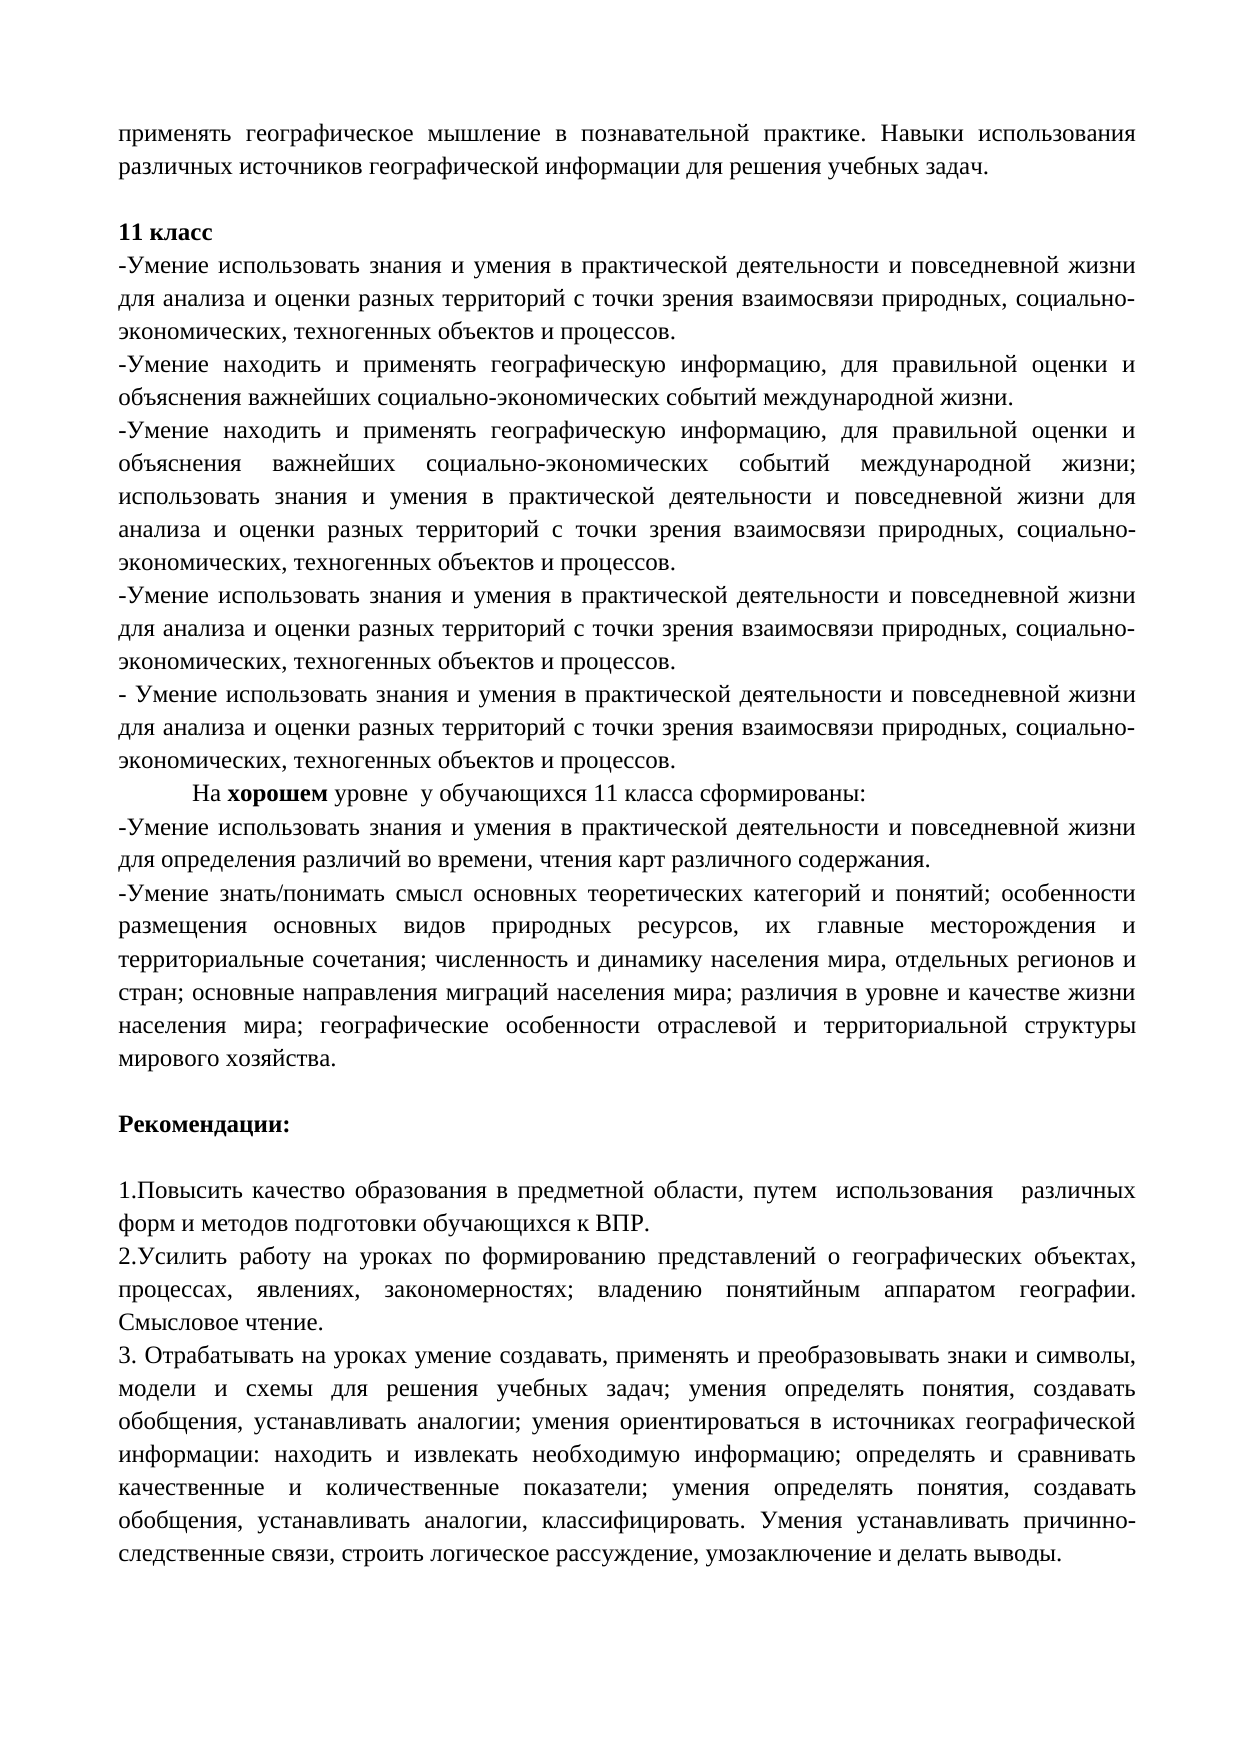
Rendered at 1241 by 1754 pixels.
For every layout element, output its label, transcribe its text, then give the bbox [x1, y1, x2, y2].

text -Умение находить и применять географическую информацию, для правильной оценки и объяснения важнейших социально-экономических событий международной жизни. [118, 349, 1137, 411]
text -Умение использовать знания и умения в практической деятельности и повседневной жизни для определения различий во времени, чтения карт различного содержания. [118, 812, 1137, 873]
text На хорошем уровне у обучающихся 11 класса сформированы: [118, 778, 1137, 807]
text -Умение использовать знания и умения в практической деятельности и повседневной жизни для анализа и оценки разных территорий с точки зрения взаимосвязи природных, социально-экономических, техногенных объектов и процессов. [118, 250, 1137, 345]
text Рекомендации: [118, 1109, 1137, 1137]
text -Умение использовать знания и умения в практической деятельности и повседневной жизни для анализа и оценки разных территорий с точки зрения взаимосвязи природных, социально-экономических, техногенных объектов и процессов. [118, 580, 1137, 675]
text 1.Повысить качество образования в предметной области, путем использования различных форм и методов подготовки обучающихся к ВПР. [118, 1175, 1137, 1237]
text 3. Отрабатывать на уроках умение создавать, применять и преобразовывать знаки и символы, модели и схемы для решения учебных задач; умения определять понятия, создавать обобщения, устанавливать аналогии; умения ориентироваться в источниках географической информации: находить и извлекать необходимую информацию; определять и сравнивать качественные и количественные показатели; умения определять понятия, создавать обобщения, устанавливать аналогии, классифицировать. Умения устанавливать причинно-следственные связи, строить логическое рассуждение, умозаключение и делать выводы. [118, 1340, 1137, 1567]
text - Умение использовать знания и умения в практической деятельности и повседневной жизни для анализа и оценки разных территорий с точки зрения взаимосвязи природных, социально-экономических, техногенных объектов и процессов. [118, 679, 1137, 774]
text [118, 118, 1137, 180]
text -Умение находить и применять географическую информацию, для правильной оценки и объяснения важнейших социально-экономических событий международной жизни; использовать знания и умения в практической деятельности и повседневной жизни для анализа и оценки разных территорий с точки зрения взаимосвязи природных, социально-экономических, техногенных объектов и процессов. [118, 415, 1137, 576]
text 2.Усилить работу на уроках по формированию представлений о географических объектах, процессах, явлениях, закономерностях; владению понятийным аппаратом географии. Смысловое чтение. [118, 1241, 1137, 1336]
text -Умение знать/понимать смысл основных теоретических категорий и понятий; особенности размещения основных видов природных ресурсов, их главные месторождения и территориальные сочетания; численность и динамику населения мира, отдельных регионов и стран; основные направления миграций населения мира; различия в уровне и качестве жизни населения мира; географические особенности отраслевой и территориальной структуры мирового хозяйства. [118, 878, 1137, 1071]
text 11 класс [118, 217, 1137, 246]
